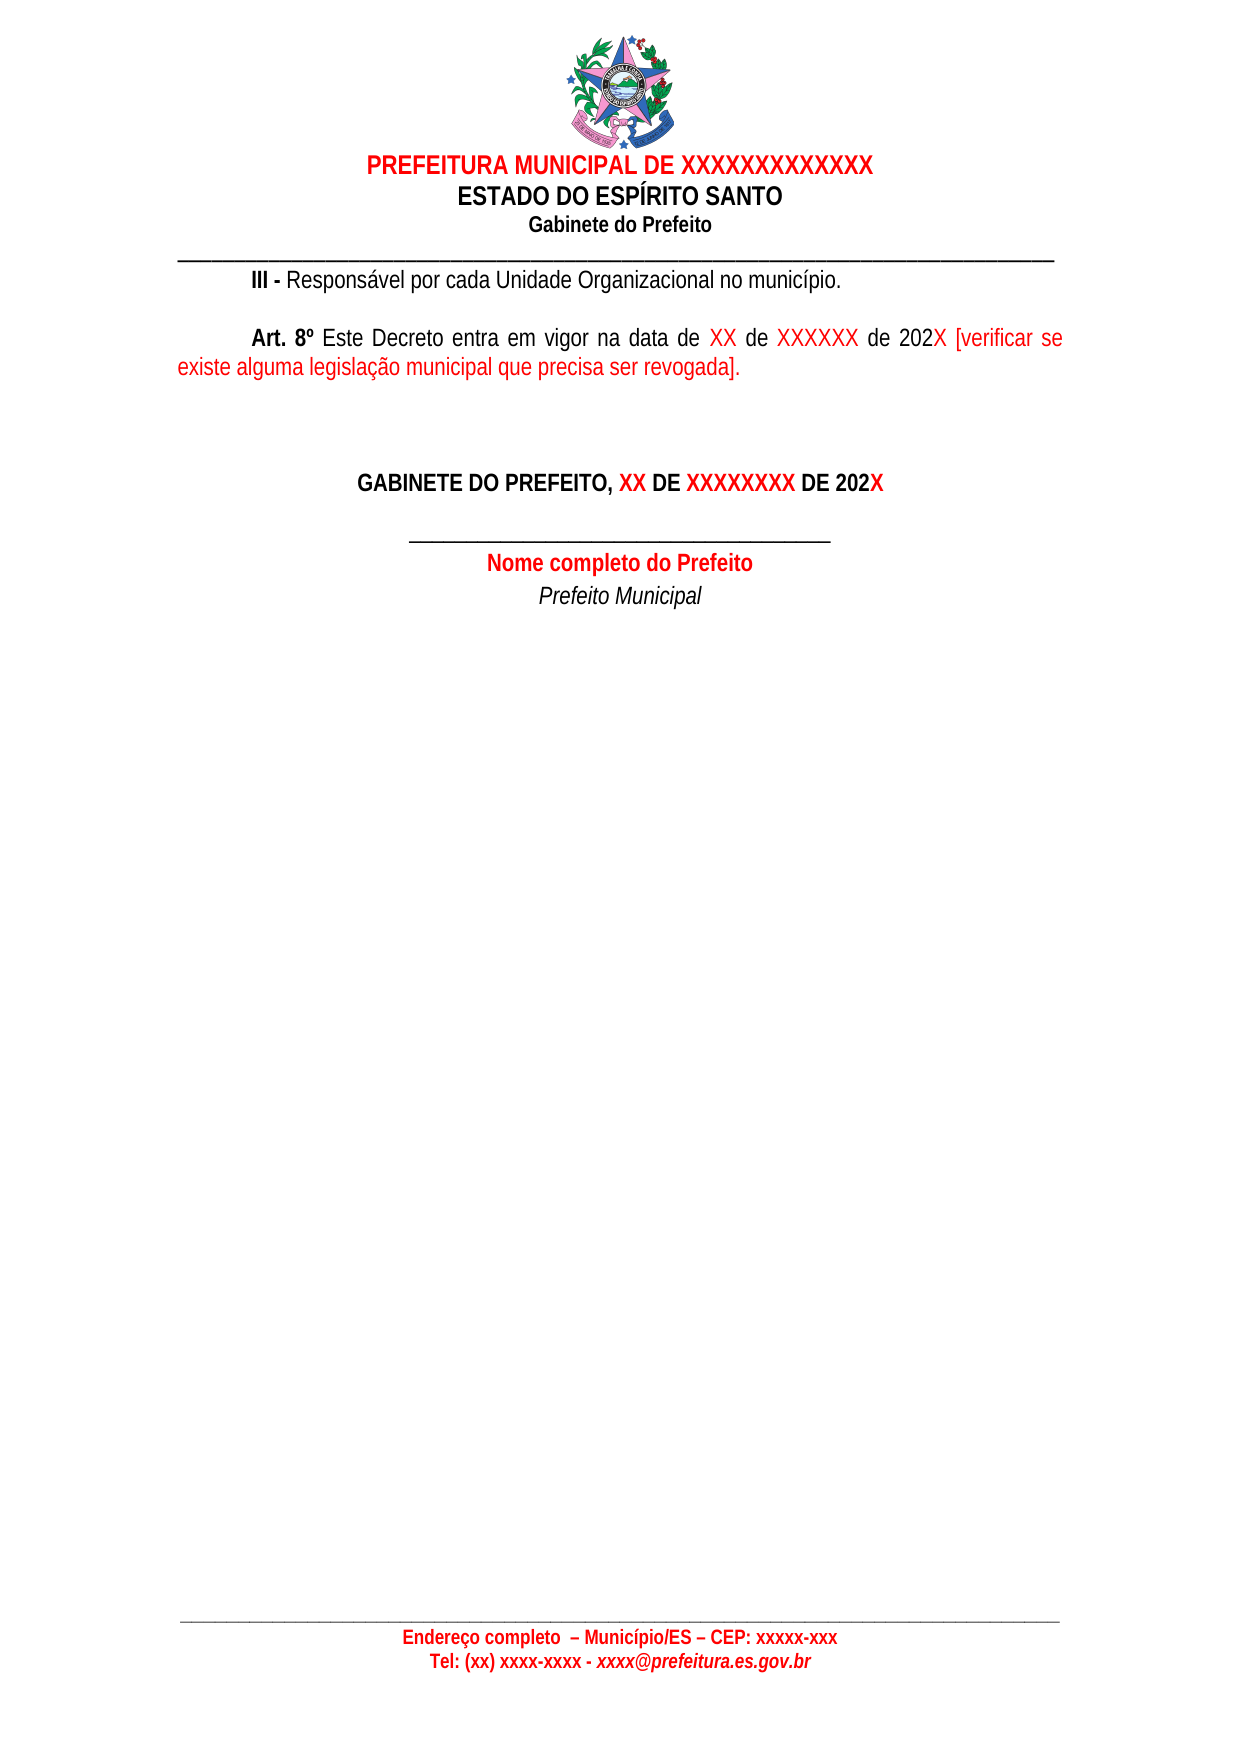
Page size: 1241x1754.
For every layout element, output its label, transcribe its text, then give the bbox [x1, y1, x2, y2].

text III - Responsável por cada Unidade Organizacional no município. [177, 266, 1063, 294]
text _____________________________________ [177, 515, 1063, 544]
picture [566, 35, 674, 149]
text Art. 8º Este Decreto entra em vigor na data de XX de XXXXXX de 202X [verificar se existe alguma legislação municipal que precisa ser revogada]. [177, 323, 1063, 381]
text Prefeito Municipal [177, 581, 1063, 610]
text GABINETE DO PREFEITO, XX DE XXXXXXXX DE 202X [177, 468, 1063, 496]
text Nome completo do Prefeito [177, 548, 1063, 577]
